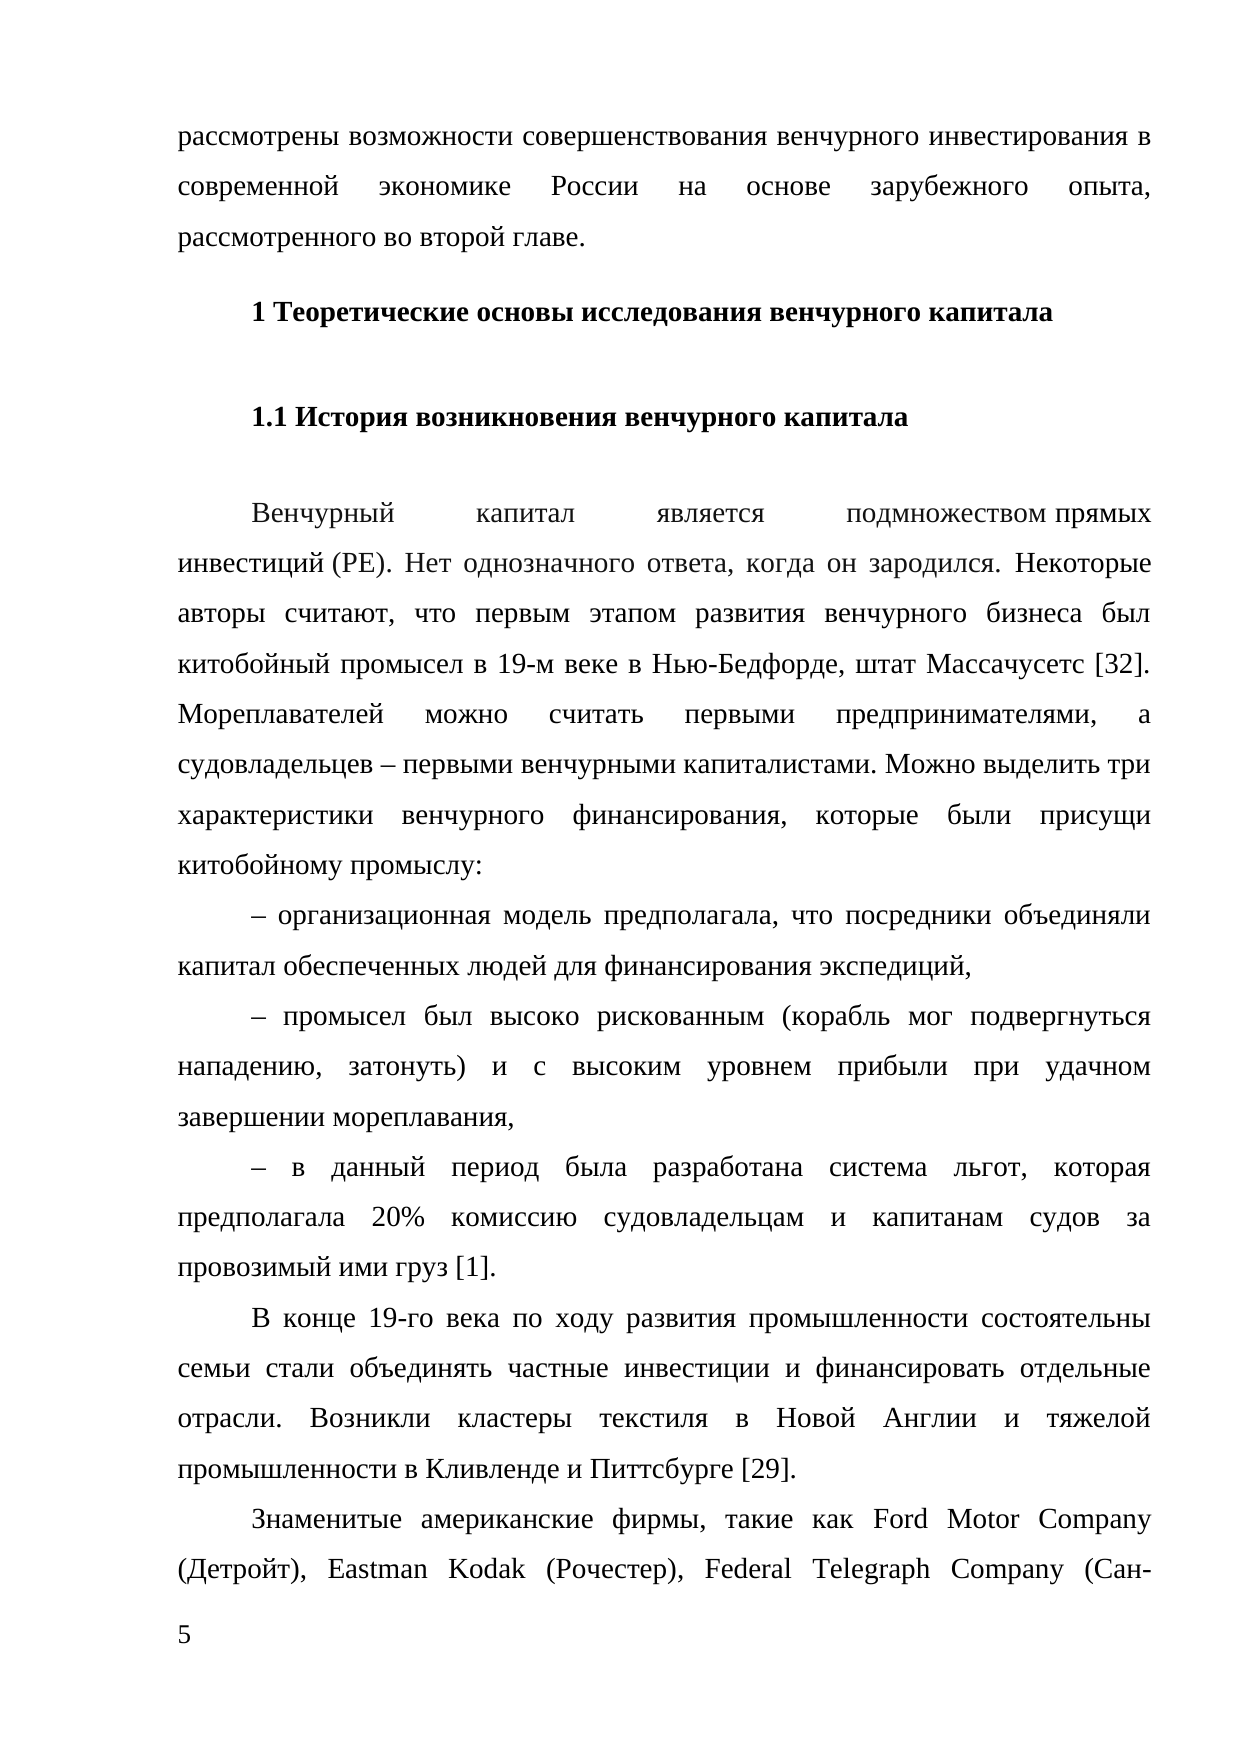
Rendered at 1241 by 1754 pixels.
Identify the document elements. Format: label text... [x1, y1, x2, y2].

subtitle 1 Теоретические основы исследования венчурного капитала [177, 294, 1152, 328]
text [177, 118, 1152, 252]
text Венчурный капитал является подмножеством прямых инвестиций (PE). Нет однозначного ответа, когда он зародился. Некоторые авторы считают, что первым этапом развития венчурного бизнеса был китобойный промысел в 19-м веке в Нью-Бедфорде, штат Массачусетс [32]. Мореплавателей можно считать первыми предпринимателями, а судовладельцев – первыми венчурными капиталистами. Можно выделить три характеристики венчурного финансирования, которые были присущи китобойному промыслу: [177, 495, 1152, 881]
text – в данный период была разработана система льгот, которая предполагала 20% комиссию судовладельцам и капитанам судов за провозимый ими груз [1]. [177, 1149, 1152, 1283]
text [177, 1501, 1152, 1585]
text – организационная модель предполагала, что посредники объединяли капитал обеспеченных людей для финансирования экспедиций, [177, 897, 1152, 981]
text – промысел был высоко рискованным (корабль мог подвергнуться нападению, затонуть) и с высоким уровнем прибыли при удачном завершении мореплавания, [177, 998, 1152, 1132]
text В конце 19-го века по ходу развития промышленности состоятельны семьи стали объединять частные инвестиции и финансировать отдельные отрасли. Возникли кластеры текстиля в Новой Англии и тяжелой промышленности в Кливленде и Питтсбурге [29]. [177, 1300, 1152, 1484]
subtitle История возникновения венчурного капитала [251, 399, 1152, 432]
